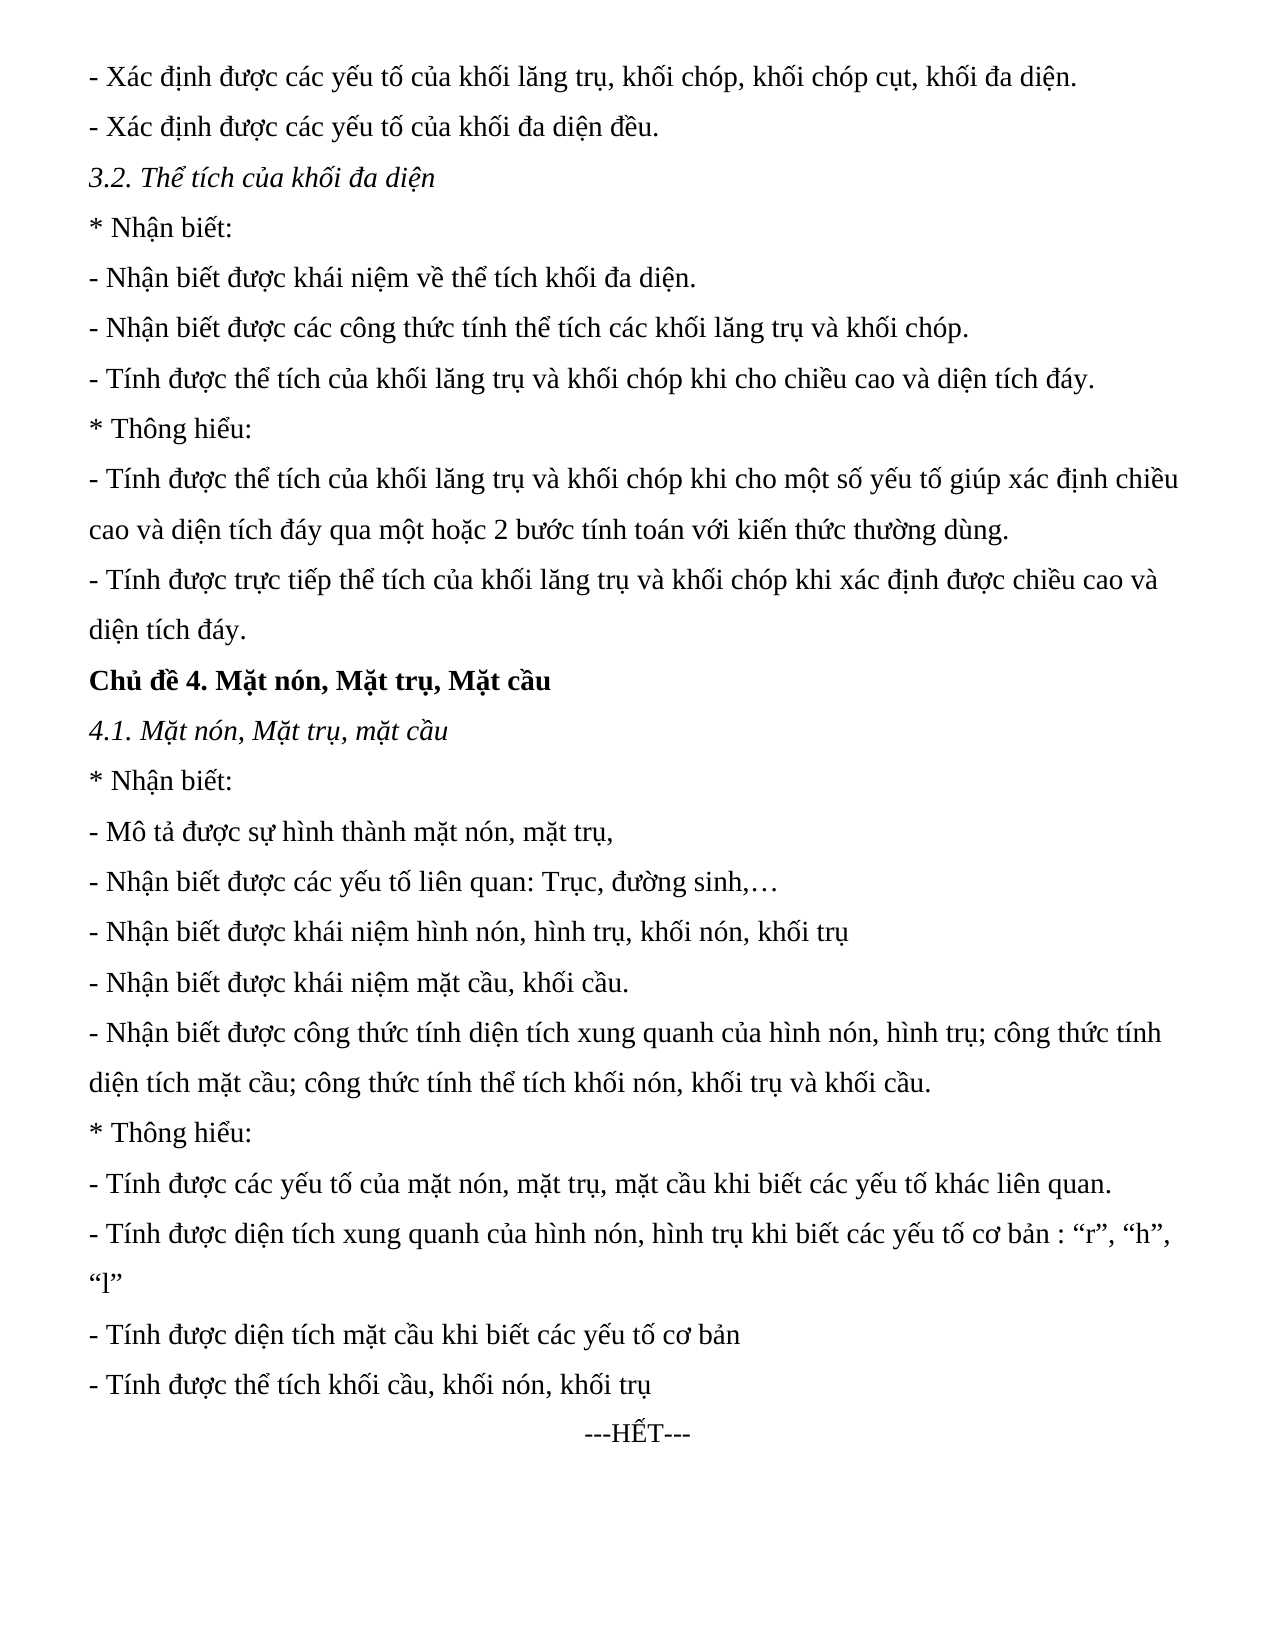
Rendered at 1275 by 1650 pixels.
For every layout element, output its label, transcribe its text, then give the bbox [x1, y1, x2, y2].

text - Tính được thể tích của khối lăng trụ và khối chóp khi cho chiều cao và diện tích đáy. [89, 361, 1186, 394]
text - Nhận biết được khái niệm hình nón, hình trụ, khối nón, khối trụ [89, 914, 1186, 948]
text - Nhận biết được công thức tính diện tích xung quanh của hình nón, hình trụ; công thức tính diện tích mặt cầu; công thức tính thể tích khối nón, khối trụ và khối cầu. [89, 1015, 1186, 1099]
text - Tính được diện tích mặt cầu khi biết các yếu tố cơ bản [89, 1317, 1186, 1350]
text * Thông hiểu: [89, 1116, 1186, 1149]
text - Nhận biết được khái niệm về thể tích khối đa diện. [89, 260, 1186, 294]
text * Thông hiểu: [89, 411, 1186, 445]
text ---HẾT--- [89, 1417, 1186, 1449]
text - Nhận biết được các công thức tính thể tích các khối lăng trụ và khối chóp. [89, 311, 1186, 344]
text 3.2. Thể tích của khối đa diện [89, 160, 1186, 193]
text - Tính được thể tích của khối lăng trụ và khối chóp khi cho một số yếu tố giúp xác định chiều cao và diện tích đáy qua một hoặc 2 bước tính toán với kiến thức thường dùng. [89, 462, 1186, 545]
text - Tính được diện tích xung quanh của hình nón, hình trụ khi biết các yếu tố cơ bản : “r”, “h”, “l” [89, 1216, 1186, 1300]
text - Nhận biết được khái niệm mặt cầu, khối cầu. [89, 965, 1186, 998]
text - Tính được các yếu tố của mặt nón, mặt trụ, mặt cầu khi biết các yếu tố khác liên quan. [89, 1166, 1186, 1199]
text * Nhận biết: [89, 210, 1186, 243]
text - Xác định được các yếu tố của khối đa diện đều. [89, 109, 1186, 143]
text - Tính được thể tích khối cầu, khối nón, khối trụ [89, 1367, 1186, 1401]
text - Tính được trực tiếp thể tích của khối lăng trụ và khối chóp khi xác định được chiều cao và diện tích đáy. [89, 562, 1186, 646]
text - Xác định được các yếu tố của khối lăng trụ, khối chóp, khối chóp cụt, khối đa diện. [89, 59, 1186, 93]
text 4.1. Mặt nón, Mặt trụ, mặt cầu [89, 713, 1186, 747]
text - Nhận biết được các yếu tố liên quan: Trục, đường sinh,… [89, 864, 1186, 898]
text * Nhận biết: [89, 763, 1186, 797]
text - Mô tả được sự hình thành mặt nón, mặt trụ, [89, 814, 1186, 847]
text Chủ đề 4. Mặt nón, Mặt trụ, Mặt cầu [89, 663, 1186, 696]
